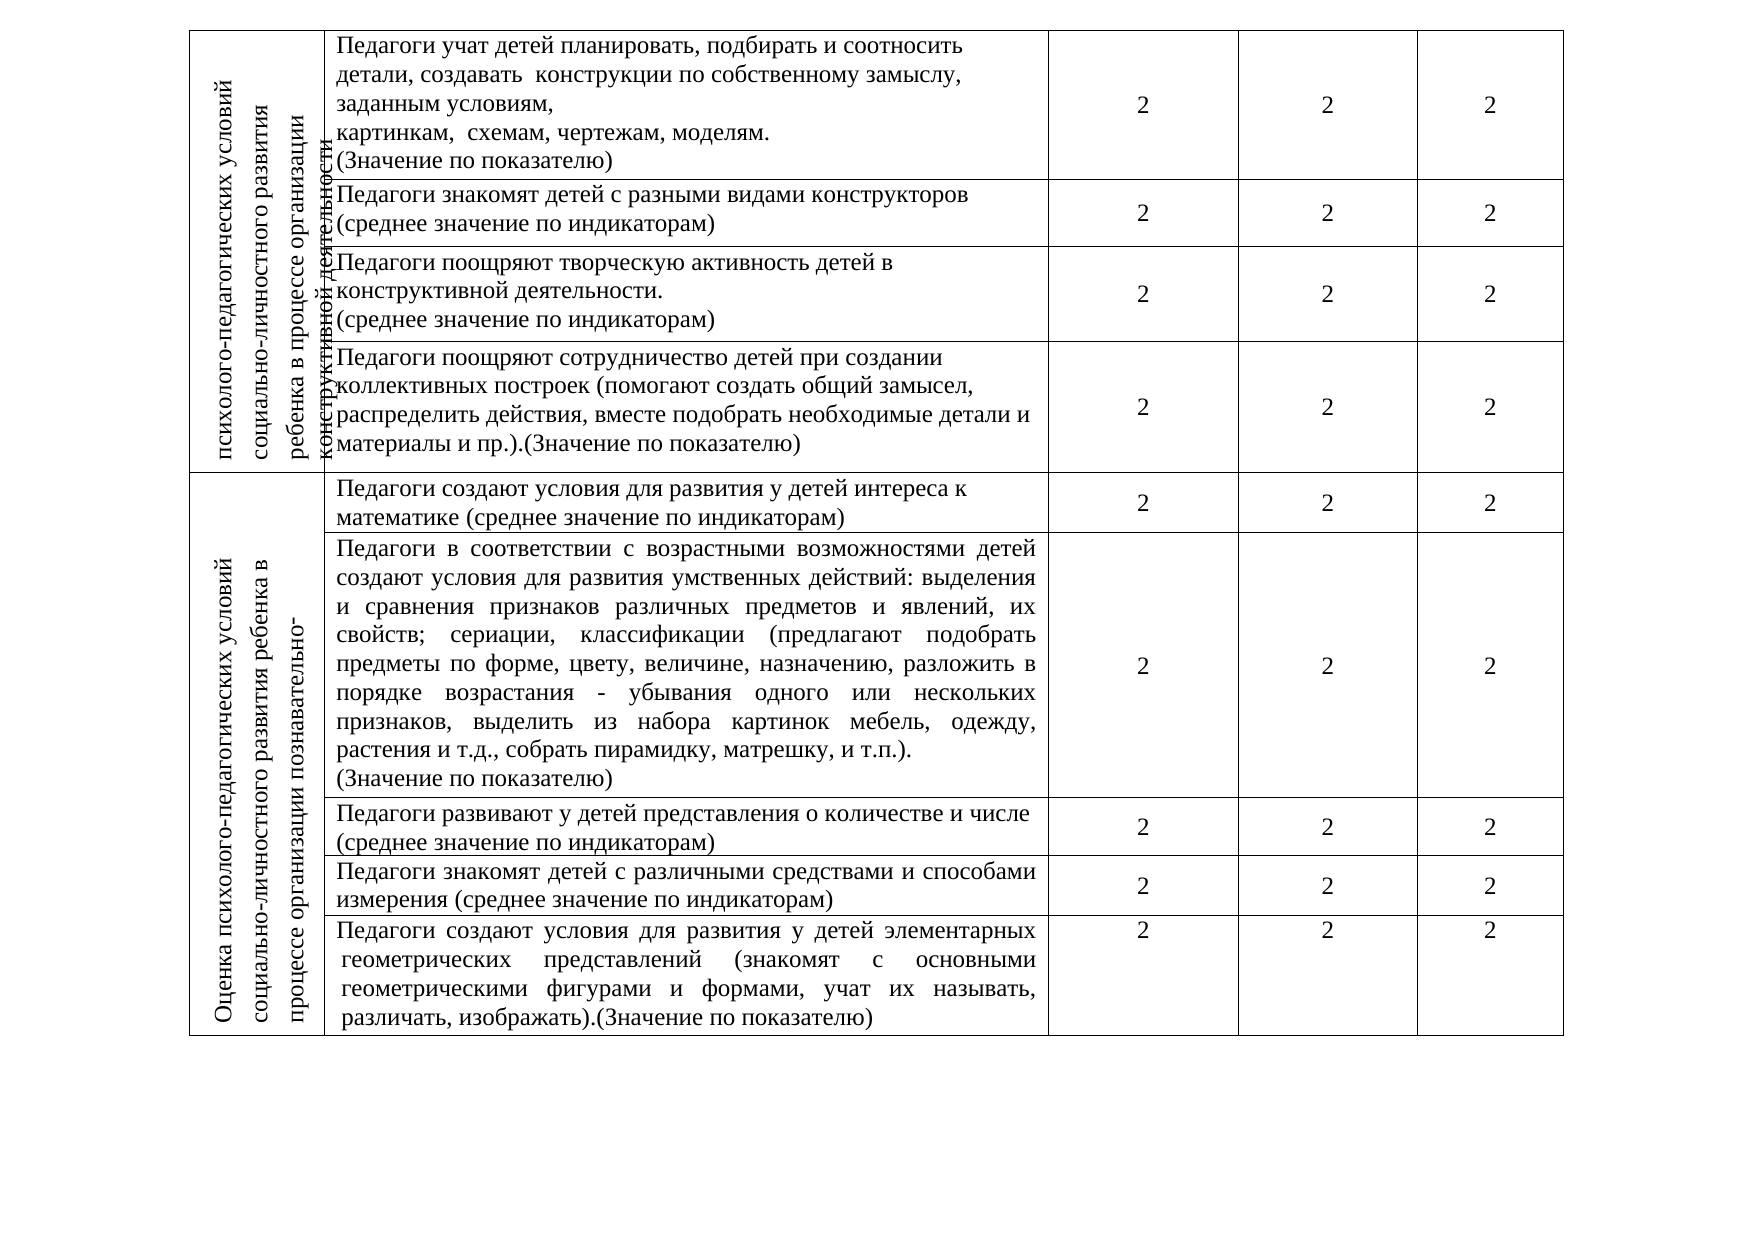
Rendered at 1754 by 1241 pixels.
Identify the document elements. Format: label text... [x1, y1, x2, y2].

table_cell 2 [1049, 533, 1238, 797]
table_cell 2 [1049, 798, 1238, 855]
table_cell 2 [1049, 342, 1238, 472]
table_cell 2 [1418, 180, 1563, 246]
table_cell Педагоги знакомят детей с разными видами конструкторов (среднее значение по индикаторам) [325, 180, 1048, 246]
table_cell 2 [1418, 798, 1563, 855]
table_cell 2 [1049, 916, 1238, 1035]
table_cell Педагоги развивают у детей представления о количестве и числе (среднее значение по индикаторам) [325, 798, 1048, 855]
table_cell 2 [1049, 856, 1238, 914]
table_cell 2 [1239, 798, 1417, 855]
table_cell Педагоги создают условия для развития у детей элементарных геометрических представлений (знакомят с основными геометрическими фигурами и формами, учат их называть, различать, изображать).(Значение по показателю) [325, 916, 1048, 1035]
table_cell 2 [1239, 916, 1417, 1035]
table_cell Педагоги знакомят детей с различными средствами и способами измерения (среднее значение по индикаторам) [325, 856, 1048, 914]
table_cell 2 [1418, 473, 1563, 532]
table_cell 2 [1239, 180, 1417, 246]
table_cell 2 [1418, 247, 1563, 341]
table_cell 2 [1239, 31, 1417, 178]
table_cell 2 [1239, 856, 1417, 914]
table_cell Педагоги учат детей планировать, подбирать и соотносить детали, создавать конструкции по собственному замыслу, заданным условиям, картинкам, схемам, чертежам, моделям. (Значение по показателю) [325, 31, 1048, 178]
table_cell 2 [1418, 856, 1563, 914]
table_cell 2 [1239, 342, 1417, 472]
table_cell 2 [1239, 247, 1417, 341]
table_cell Педагоги поощряют сотрудничество детей при создании коллективных построек (помогают создать общий замысел, распределить действия, вместе подобрать необходимые детали и материалы и пр.).(Значение по показателю) [325, 342, 1048, 472]
table_cell Педагоги создают условия для развития у детей интереса к математике (среднее значение по индикаторам) [325, 473, 1048, 532]
table_cell 2 [1418, 31, 1563, 178]
table_cell Педагоги поощряют творческую активность детей в конструктивной деятельности. (среднее значение по индикаторам) [325, 247, 1048, 341]
table_cell 2 [1239, 473, 1417, 532]
table_cell 2 [1049, 247, 1238, 341]
table_cell 2 [1239, 533, 1417, 797]
table_cell Педагоги в соответствии с возрастными возможностями детей создают условия для развития умственных действий: выделения и сравнения признаков различных предметов и явлений, их свойств; сериации, классификации (предлагают подобрать предметы по форме, цвету, величине, назначению, разложить в порядке возрастания - убывания одного или нескольких признаков, выделить из набора картинок мебель, одежду, растения и т.д., собрать пирамидку, матрешку, и т.п.). (Значение по показателю) [325, 533, 1048, 797]
table_cell 2 [1418, 533, 1563, 797]
table_cell 2 [1049, 473, 1238, 532]
table_cell 2 [1418, 342, 1563, 472]
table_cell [190, 31, 324, 472]
table_cell 2 [1049, 180, 1238, 246]
table_cell Оценка психолого-педагогических условий социально-личностного развития ребенка в процессе организации познавательно-исследовательской деятельности [190, 473, 324, 1035]
table_cell 2 [1049, 31, 1238, 178]
table_cell 2 [1418, 916, 1563, 1035]
